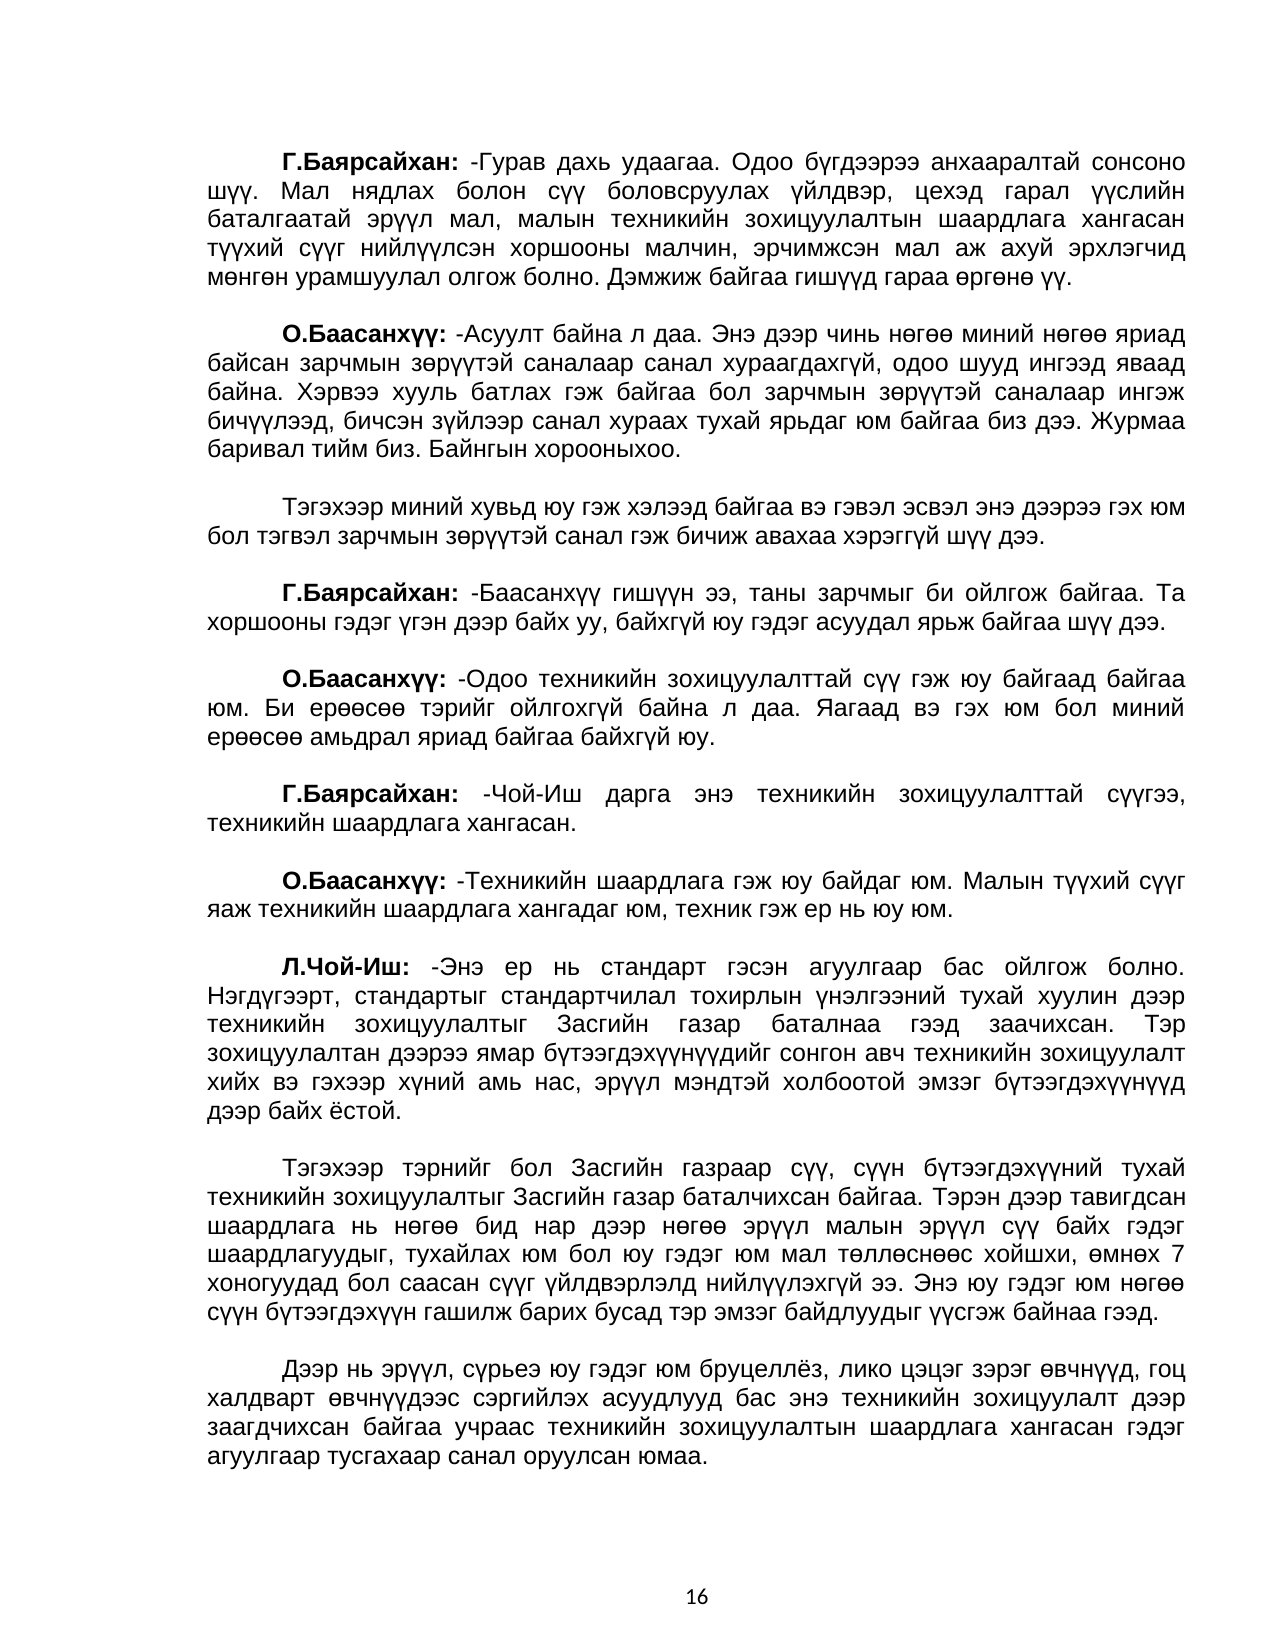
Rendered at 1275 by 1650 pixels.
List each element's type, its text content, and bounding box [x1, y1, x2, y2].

text Дээр нь эрүүл, сүрьеэ юу гэдэг юм бруцеллёз, лико цэцэг зэрэг өвчнүүд, гоц халдварт өвчнүүдээс сэргийлэх асуудлууд бас энэ техникийн зохицуулалт дээр заагдчихсан байгаа учраас техникийн зохицуулалтын шаардлага хангасан гэдэг агуулгаар тусгахаар санал оруулсан юмаа. [207, 1354, 1186, 1469]
text Тэгэхээр миний хувьд юу гэж хэлээд байгаа вэ гэвэл эсвэл энэ дээрээ гэх юм бол тэгвэл зарчмын зөрүүтэй санал гэж бичиж авахаа хэрэггүй шүү дээ. [207, 492, 1186, 549]
text Г.Баярсайхан: -Баасанхүү гишүүн ээ, таны зарчмыг би ойлгож байгаа. Та хоршооны гэдэг үгэн дээр байх уу, байхгүй юу гэдэг асуудал ярьж байгаа шүү дээ. [207, 578, 1186, 636]
text Г.Баярсайхан: -Гурав дахь удаагаа. Одоо бүгдээрээ анхааралтай сонсоно шүү. Мал нядлах болон сүү боловсруулах үйлдвэр, цехэд гарал үүслийн баталгаатай эрүүл мал, малын техникийн зохицуулалтын шаардлага хангасан түүхий сүүг нийлүүлсэн хоршооны малчин, эрчимжсэн мал аж ахуй эрхлэгчид мөнгөн урамшуулал олгож болно. Дэмжиж байгаа гишүүд гараа өргөнө үү. [207, 147, 1186, 291]
text Тэгэхээр тэрнийг бол Засгийн газраар сүү, сүүн бүтээгдэхүүний тухай техникийн зохицуулалтыг Засгийн газар баталчихсан байгаа. Тэрэн дээр тавигдсан шаардлага нь нөгөө бид нар дээр нөгөө эрүүл малын эрүүл сүү байх гэдэг шаардлагуудыг, тухайлах юм бол юу гэдэг юм мал төллөснөөс хойшхи, өмнөх 7 хоногуудад бол саасан сүүг үйлдвэрлэлд нийлүүлэхгүй ээ. Энэ юу гэдэг юм нөгөө сүүн бүтээгдэхүүн гашилж барих бусад тэр эмзэг байдлуудыг үүсгэж байнаа гээд. [207, 1153, 1186, 1326]
text О.Баасанхүү: -Одоо техникийн зохицуулалттай сүү гэж юу байгаад байгаа юм. Би ерөөсөө тэрийг ойлгохгүй байна л даа. Яагаад вэ гэх юм бол миний ерөөсөө амьдрал яриад байгаа байхгүй юу. [207, 664, 1186, 751]
text Л.Чой-Иш: -Энэ ер нь стандарт гэсэн агуулгаар бас ойлгож болно. Нэгдүгээрт, стандартыг стандартчилал тохирлын үнэлгээний тухай хуулин дээр техникийн зохицуулалтыг Засгийн газар баталнаа гээд заачихсан. Тэр зохицуулалтан дээрээ ямар бүтээгдэхүүнүүдийг сонгон авч техникийн зохицуулалт хийх вэ гэхээр хүний амь нас, эрүүл мэндтэй холбоотой эмзэг бүтээгдэхүүнүүд дээр байх ёстой. [207, 952, 1186, 1124]
text Г.Баярсайхан: -Чой-Иш дарга энэ техникийн зохицуулалттай сүүгээ, техникийн шаардлага хангасан. [207, 779, 1186, 837]
text О.Баасанхүү: -Техникийн шаардлага гэж юу байдаг юм. Малын түүхий сүүг яаж техникийн шаардлага хангадаг юм, техник гэж ер нь юу юм. [207, 866, 1186, 923]
text О.Баасанхүү: -Асуулт байна л даа. Энэ дээр чинь нөгөө миний нөгөө яриад байсан зарчмын зөрүүтэй саналаар санал хураагдахгүй, одоо шууд ингээд яваад байна. Хэрвээ хууль батлах гэж байгаа бол зарчмын зөрүүтэй саналаар ингэж бичүүлээд, бичсэн зүйлээр санал хураах тухай ярьдаг юм байгаа биз дээ. Журмаа баривал тийм биз. Байнгын хорооныхоо. [207, 319, 1186, 463]
